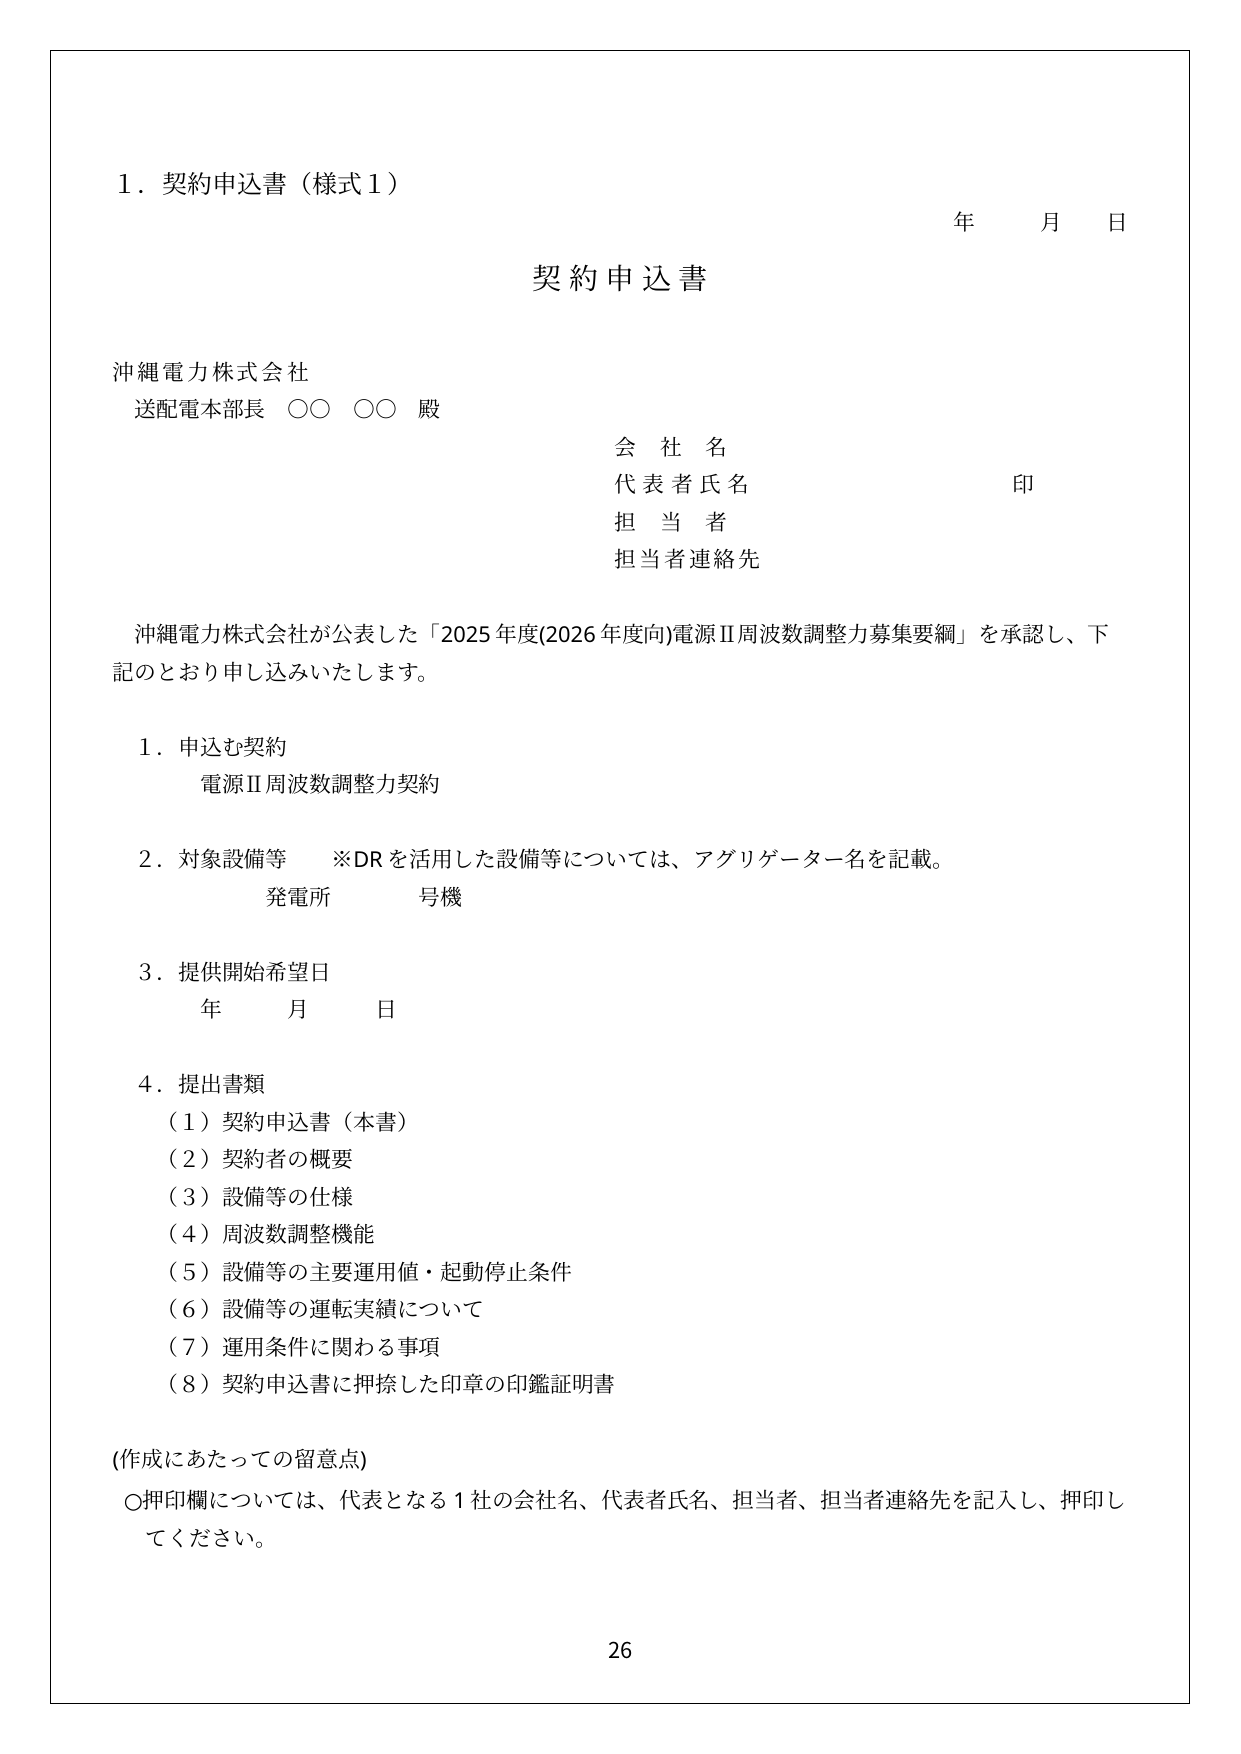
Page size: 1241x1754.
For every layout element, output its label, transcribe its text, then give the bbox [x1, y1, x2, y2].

text 沖縄電力株式会社が公表した「2025年度(2026年度向)電源Ⅱ周波数調整力募集要綱」を承認し、下記のとおり申し込みいたします。 [112, 614, 1128, 689]
text ２．対象設備等 ※DRを活用した設備等については、アグリゲーター名を記載。 [112, 839, 1128, 877]
text （７）運用条件に関わる事項 [112, 1327, 1128, 1364]
text （６）設備等の運転実績について [112, 1289, 1128, 1327]
text 年 月 日 [112, 989, 1128, 1027]
text （５）設備等の主要運用値・起動停止条件 [112, 1252, 1128, 1289]
text ３．提供開始希望日 [112, 952, 1128, 989]
text 発電所 号機 [112, 877, 1128, 914]
text 担当者 [614, 502, 1128, 539]
text 契 約 申 込 書 [112, 239, 1128, 314]
text 沖縄電力株式会社 [112, 352, 1128, 389]
text （２）契約者の概要 [112, 1139, 1128, 1177]
text （４）周波数調整機能 [112, 1214, 1128, 1252]
text １．申込む契約 [112, 727, 1128, 764]
text 会社名 [614, 427, 1128, 464]
text （３）設備等の仕様 [112, 1177, 1128, 1214]
text 電源Ⅱ周波数調整力契約 [112, 764, 1128, 802]
text 担当者連絡先 [614, 539, 1128, 577]
text (作成にあたっての留意点) [112, 1439, 1128, 1477]
text １．契約申込書（様式１） [112, 164, 1128, 202]
text ４．提出書類 [112, 1064, 1128, 1102]
text （８）契約申込書に押捺した印章の印鑑証明書 [112, 1364, 1128, 1402]
text 年 月 日 [112, 202, 1128, 239]
text 代表者氏名 印 [614, 464, 1128, 502]
text （１）契約申込書（本書） [112, 1102, 1128, 1139]
text ○押印欄については、代表となる1社の会社名、代表者氏名、担当者、担当者連絡先を記入し、押印してください。 [123, 1481, 1128, 1556]
text 送配電本部長 ○○ ○○ 殿 [112, 389, 1128, 427]
